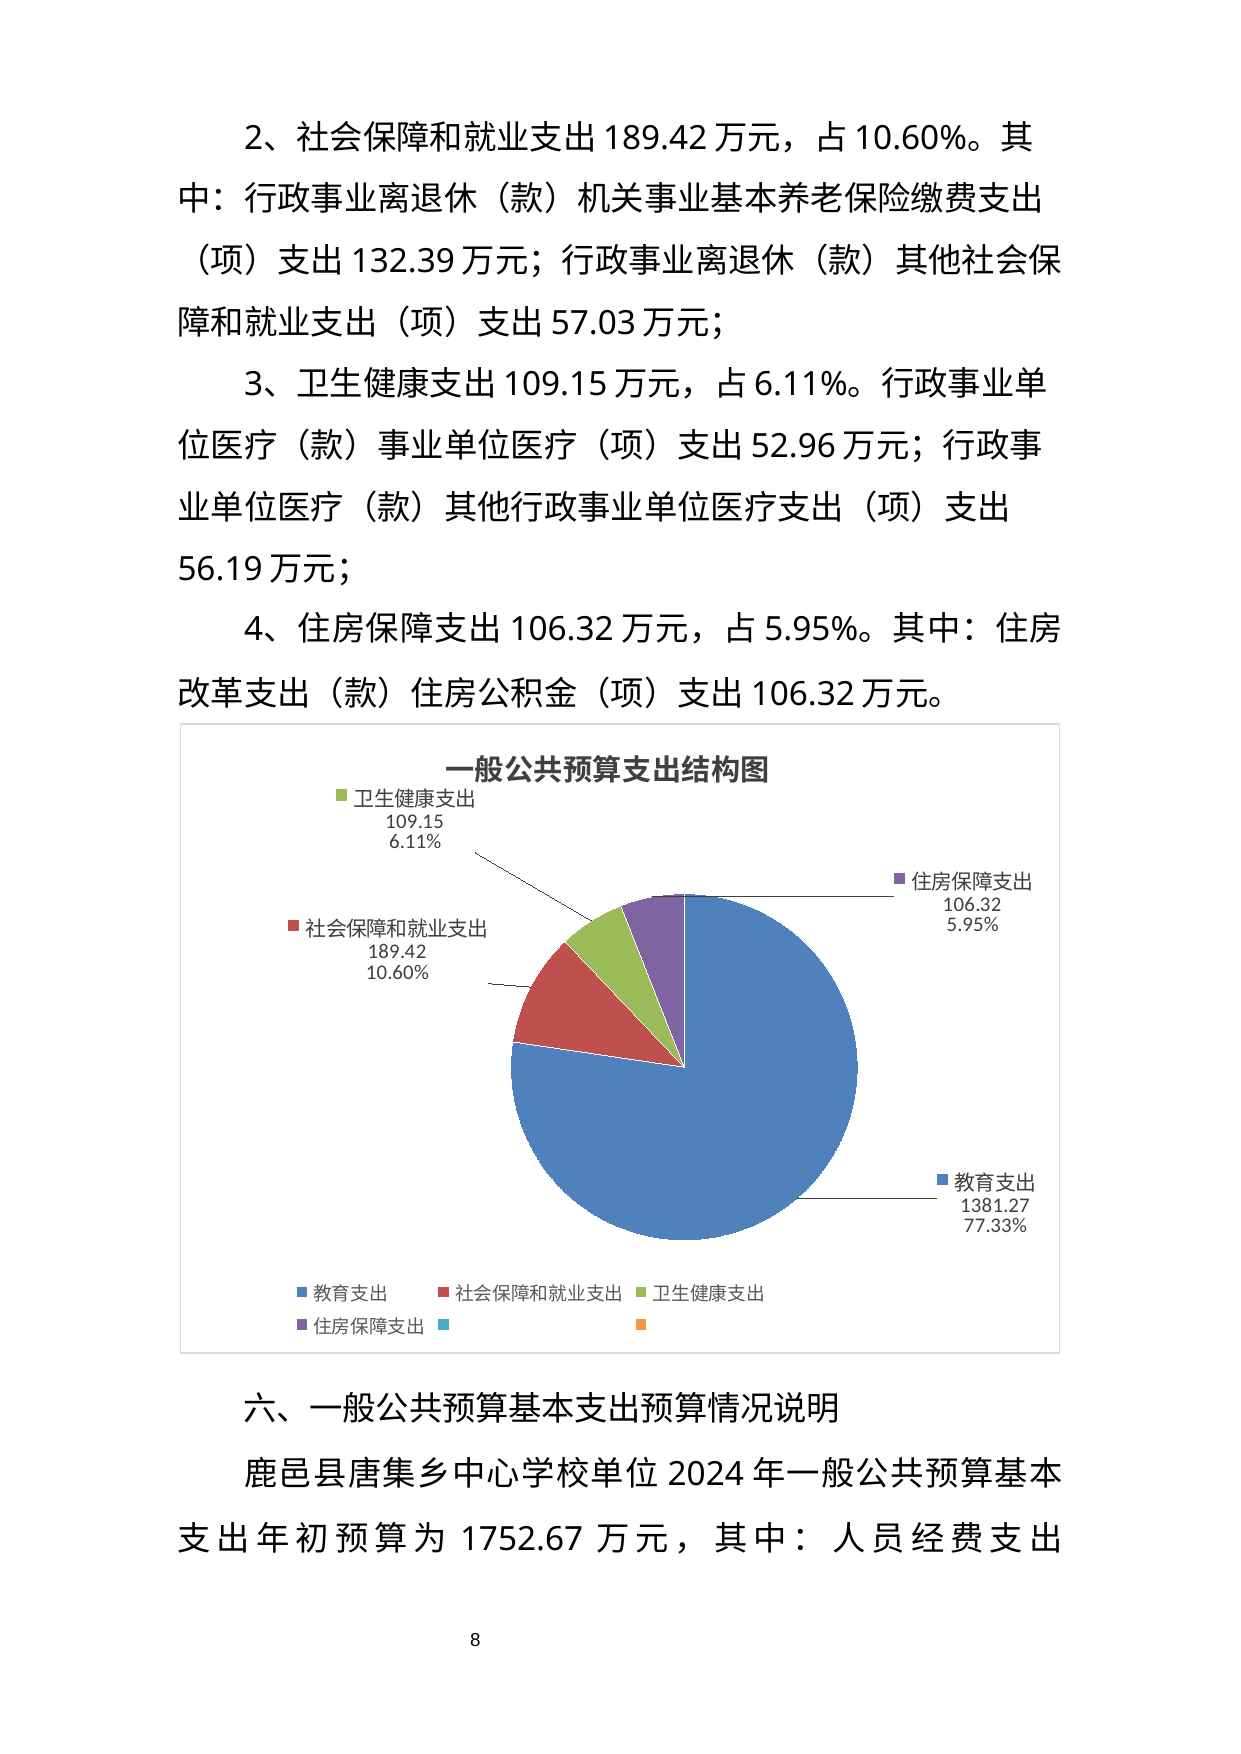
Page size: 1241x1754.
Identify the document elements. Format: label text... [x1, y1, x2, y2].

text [177, 1438, 1063, 1568]
text 4、住房保障支出106.32万元，占5.95%。其中：住房改革支出（款）住房公积金（项）支出106.32万元。 [177, 593, 1063, 723]
list 六、一般公共预算基本支出预算情况说明 [177, 1373, 1063, 1438]
text 2、社会保障和就业支出189.42万元，占10.60%。其中：行政事业离退休（款）机关事业基本养老保险缴费支出（项）支出132.39万元；行政事业离退休（款）其他社会保障和就业支出（项）支出57.03万元； [177, 100, 1063, 347]
text 3、卫生健康支出109.15万元，占6.11%。行政事业单位医疗（款）事业单位医疗（项）支出52.96万元；行政事业单位医疗（款）其他行政事业单位医疗支出（项）支出56.19万元； [177, 347, 1063, 593]
